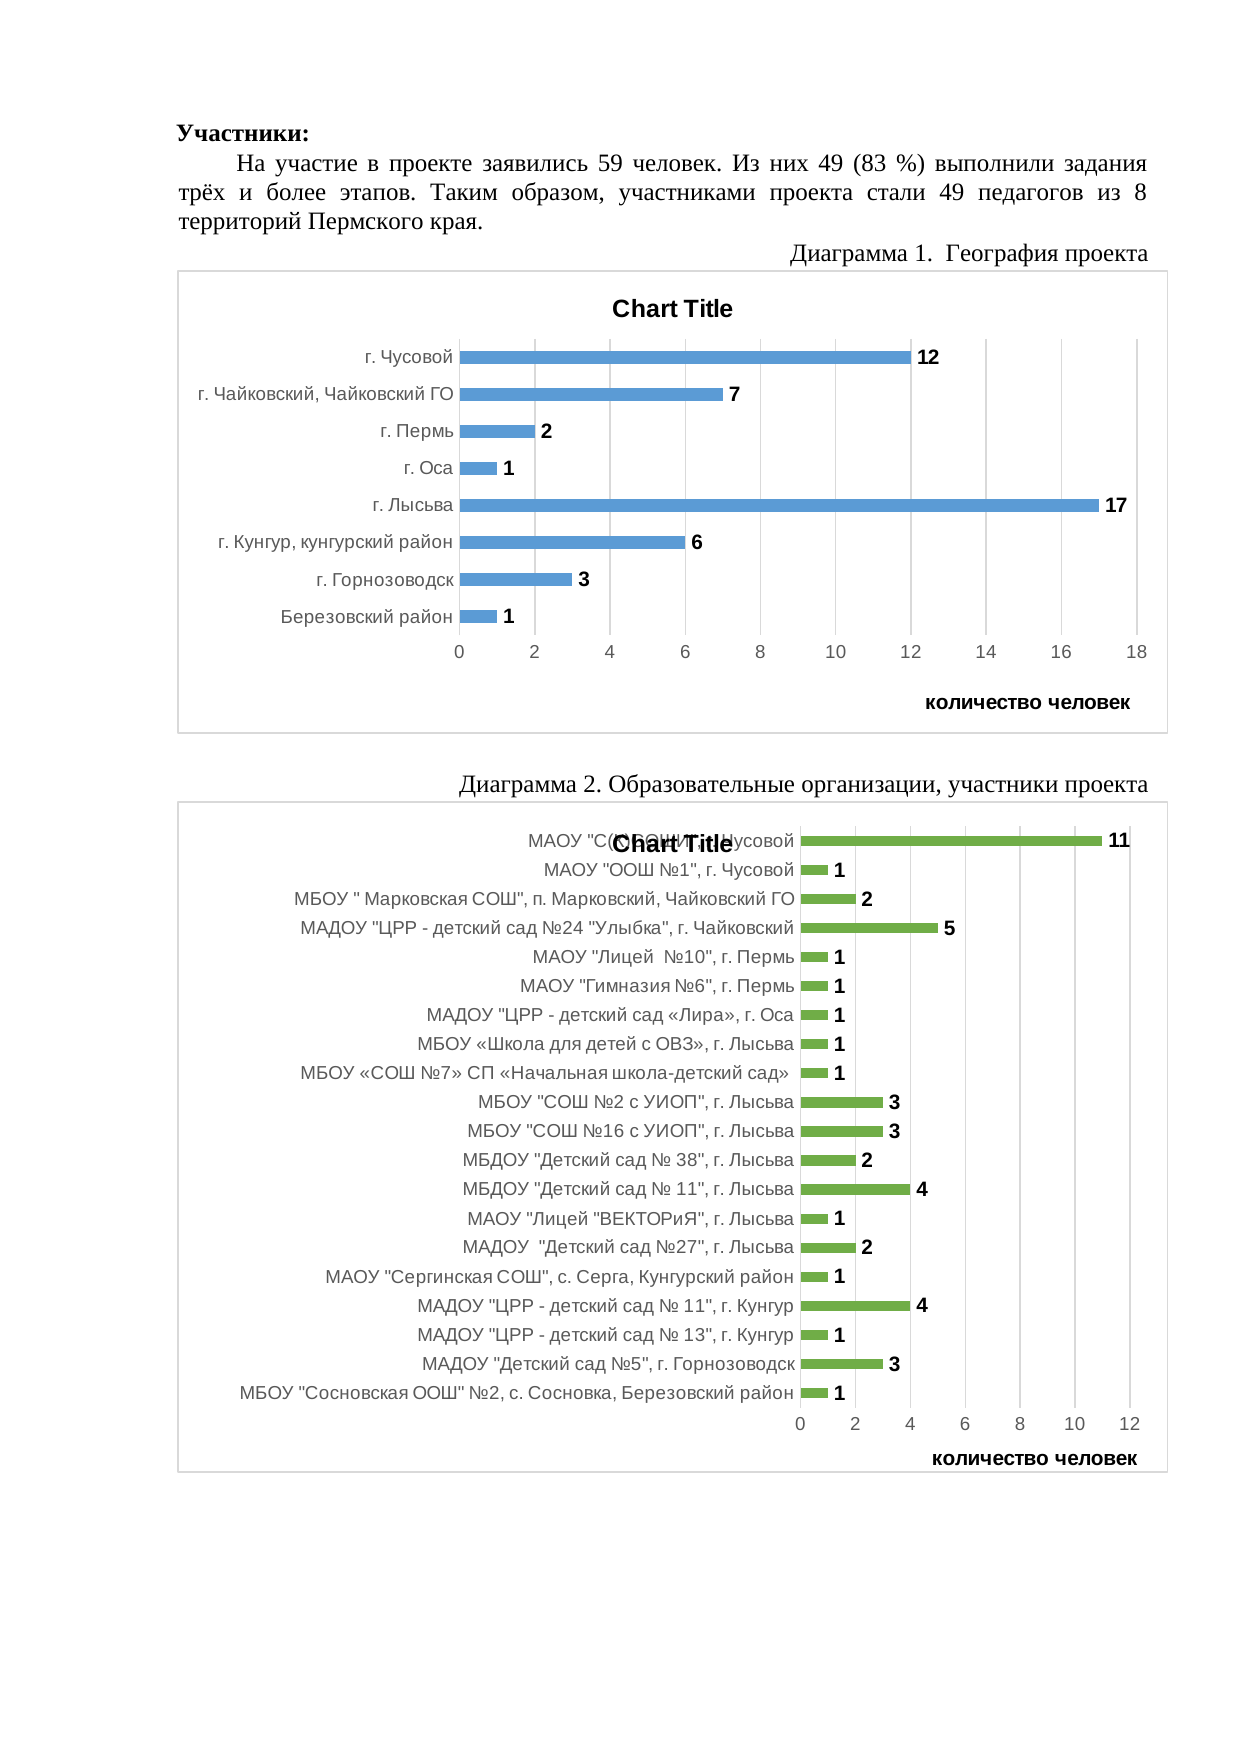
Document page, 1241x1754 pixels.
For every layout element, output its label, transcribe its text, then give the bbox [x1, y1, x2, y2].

text Диаграмма 2. Образовательные организации, участники проекта [177, 769, 1148, 798]
text На участие в проекте заявились 59 человек. Из них 49 (83 %) выполнили задания трёх и более этапов. Таким образом, участниками проекта стали 49 педагогов из 8 территорий Пермского края. [178, 148, 1148, 235]
text Участники: [176, 118, 1152, 147]
text Диаграмма 1. География проекта [178, 238, 1148, 267]
